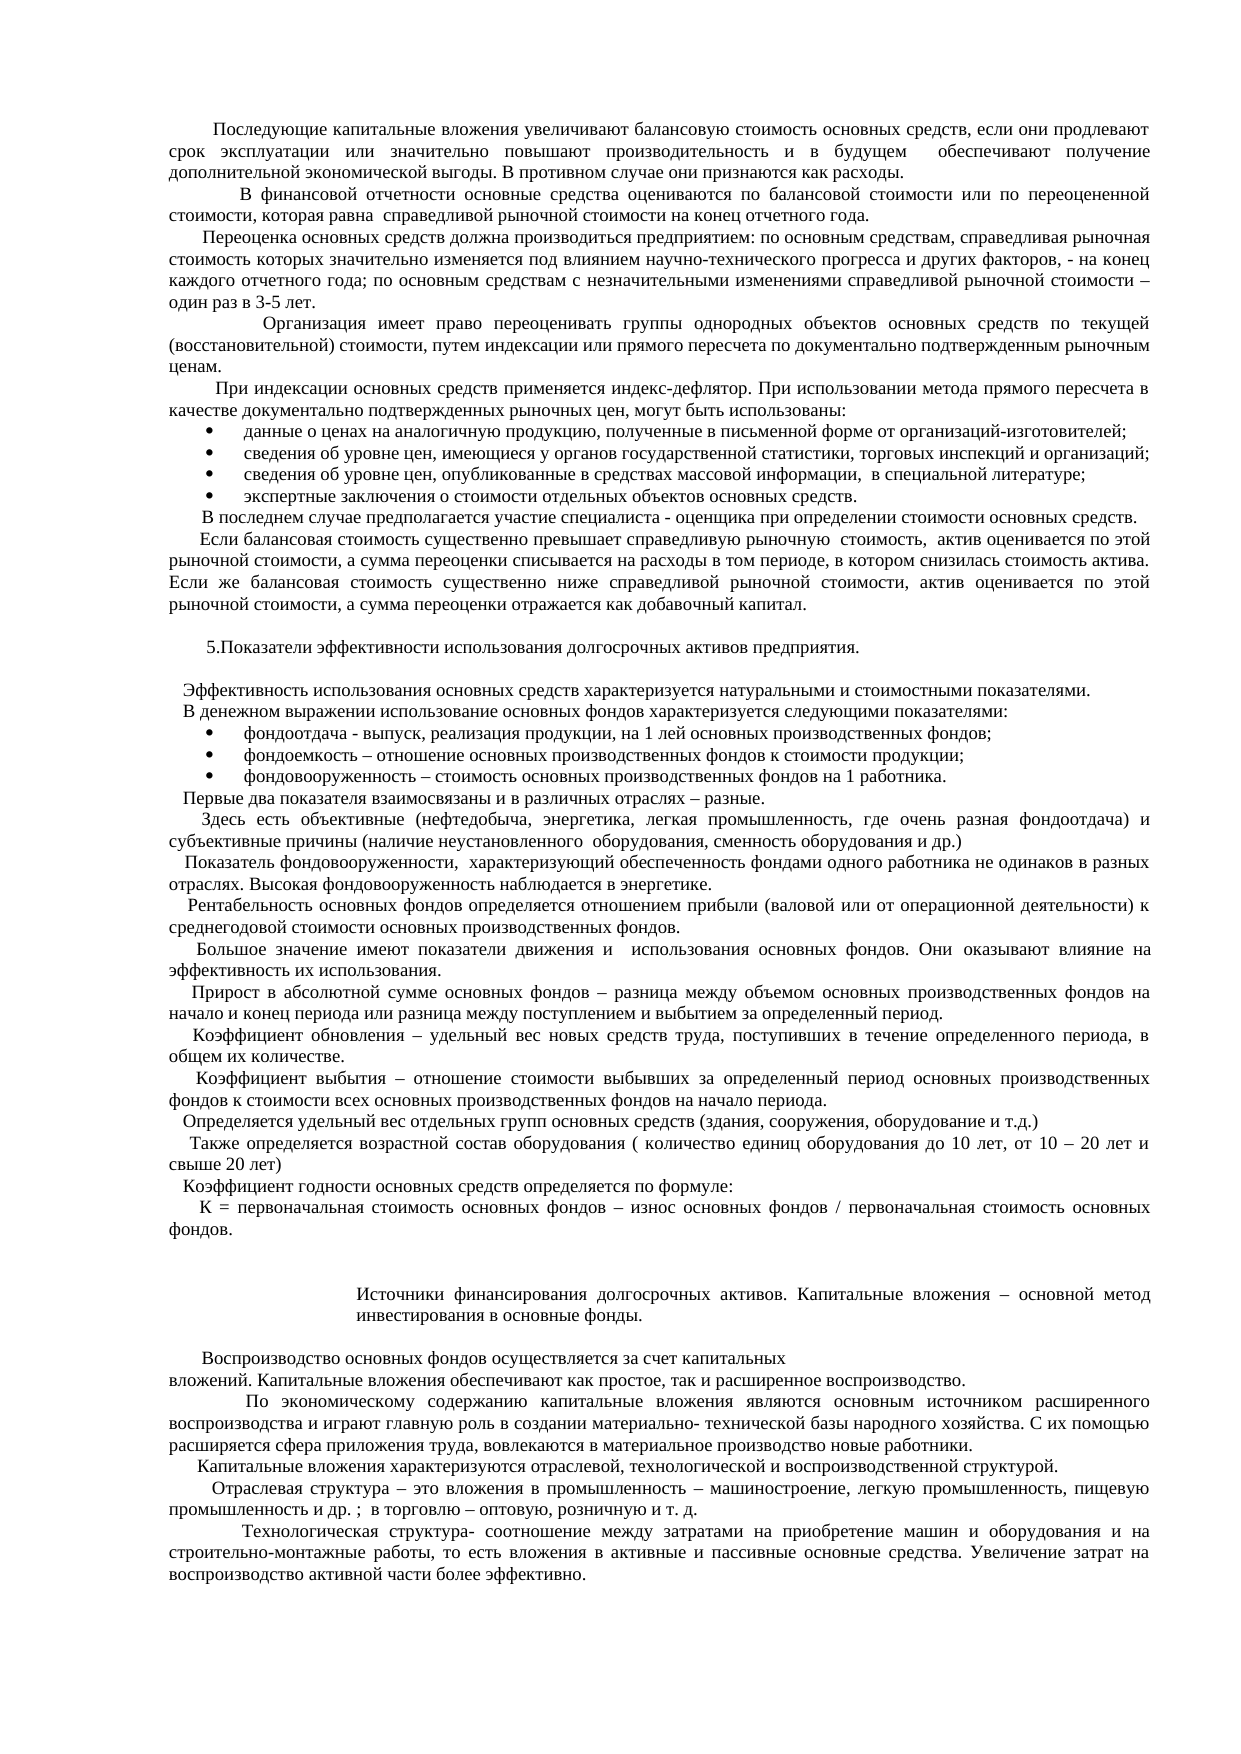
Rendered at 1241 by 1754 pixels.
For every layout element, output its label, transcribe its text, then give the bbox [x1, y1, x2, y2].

text Эффективность использования основных средств характеризуется натуральными и стоимостными показателями. [169, 679, 1152, 700]
text Показатель фондовооруженности, характеризующий обеспеченность фондами одного работника не одинаков в разных отраслях. Высокая фондовооруженность наблюдается в энергетике. [169, 851, 1152, 894]
list фондоемкость – отношение основных производственных фондов к стоимости продукции; [206, 743, 1152, 765]
text Переоценка основных средств должна производиться предприятием: по основным средствам, справедливая рыночная стоимость которых значительно изменяется под влиянием научно-технического прогресса и других факторов, - на конец каждого отчетного года; по основным средствам с незначительными изменениями справедливой рыночной стоимости – один раз в 3-5 лет. [169, 226, 1152, 312]
list сведения об уровне цен, имеющиеся у органов государственной статистики, торговых инспекций и организаций; [206, 442, 1152, 463]
text В последнем случае предполагается участие специалиста - оценщика при определении стоимости основных средств. [169, 506, 1152, 528]
text Коэффициент обновления – удельный вес новых средств труда, поступивших в течение определенного периода, в общем их количестве. [169, 1024, 1152, 1067]
text Источники финансирования долгосрочных активов. Капитальные вложения – основной метод инвестирования в основные фонды. [356, 1282, 1152, 1326]
text При индексации основных средств применяется индекс-дефлятор. При использовании метода прямого пересчета в качестве документально подтвержденных рыночных цен, могут быть использованы: [169, 377, 1152, 420]
text Воспроизводство основных фондов осуществляется за счет капитальных [169, 1347, 1152, 1369]
text Рентабельность основных фондов определяется отношением прибыли (валовой или от операционной деятельности) к среднегодовой стоимости основных производственных фондов. [169, 894, 1152, 937]
list данные о ценах на аналогичную продукцию, полученные в письменной форме от организаций-изготовителей; [206, 420, 1152, 442]
text Если балансовая стоимость существенно превышает справедливую рыночную стоимость, актив оценивается по этой рыночной стоимости, а сумма переоценки списывается на расходы в том периоде, в котором снизилась стоимость актива. Если же балансовая стоимость существенно ниже справедливой рыночной стоимости, актив оценивается по этой рыночной стоимости, а сумма переоценки отражается как добавочный капитал. [169, 528, 1152, 614]
text К = первоначальная стоимость основных фондов – износ основных фондов / первоначальная стоимость основных фондов. [169, 1196, 1152, 1239]
text Коэффициент годности основных средств определяется по формуле: [169, 1175, 1152, 1196]
text Прирост в абсолютной сумме основных фондов – разница между объемом основных производственных фондов на начало и конец периода или разница между поступлением и выбытием за определенный период. [169, 981, 1152, 1024]
text В финансовой отчетности основные средства оцениваются по балансовой стоимости или по переоцененной стоимости, которая равна справедливой рыночной стоимости на конец отчетного года. [169, 183, 1152, 226]
list экспертные заключения о стоимости отдельных объектов основных средств. [206, 485, 1152, 506]
text Определяется удельный вес отдельных групп основных средств (здания, сооружения, оборудование и т.д.) [169, 1110, 1152, 1132]
list фондовооруженность – стоимость основных производственных фондов на 1 работника. [206, 765, 1152, 787]
text Организация имеет право переоценивать группы однородных объектов основных средств по текущей (восстановительной) стоимости, путем индексации или прямого пересчета по документально подтвержденным рыночным ценам. [169, 312, 1152, 377]
text Последующие капитальные вложения увеличивают балансовую стоимость основных средств, если они продлевают срок эксплуатации или значительно повышают производительность и в будущем обеспечивают получение дополнительной экономической выгоды. В противном случае они признаются как расходы. [169, 118, 1152, 183]
text Также определяется возрастной состав оборудования ( количество единиц оборудования до 10 лет, от 10 – 20 лет и свыше 20 лет) [169, 1132, 1152, 1175]
text Технологическая структура- соотношение между затратами на приобретение машин и оборудования и на строительно-монтажные работы, то есть вложения в активные и пассивные основные средства. Увеличение затрат на воспроизводство активной части более эффективно. [169, 1520, 1152, 1584]
text По экономическому содержанию капитальные вложения являются основным источником расширенного воспроизводства и играют главную роль в создании материально- технической базы народного хозяйства. С их помощью расширяется сфера приложения труда, вовлекаются в материальное производство новые работники. [169, 1390, 1152, 1455]
text 5.Показатели эффективности использования долгосрочных активов предприятия. [206, 636, 1152, 657]
text Коэффициент выбытия – отношение стоимости выбывших за определенный период основных производственных фондов к стоимости всех основных производственных фондов на начало периода. [169, 1067, 1152, 1110]
list сведения об уровне цен, опубликованные в средствах массовой информации, в специальной литературе; [206, 463, 1152, 485]
text Большое значение имеют показатели движения и использования основных фондов. Они оказывают влияние на эффективность их использования. [169, 937, 1152, 981]
text Капитальные вложения характеризуются отраслевой, технологической и воспроизводственной структурой. [169, 1455, 1152, 1477]
text Отраслевая структура – это вложения в промышленность – машиностроение, легкую промышленность, пищевую промышленность и др. ; в торговлю – оптовую, розничную и т. д. [169, 1477, 1152, 1520]
text Первые два показателя взаимосвязаны и в различных отраслях – разные. [169, 787, 1152, 808]
text вложений. Капитальные вложения обеспечивают как простое, так и расширенное воспроизводство. [169, 1369, 1152, 1390]
text В денежном выражении использование основных фондов характеризуется следующими показателями: [169, 700, 1152, 722]
text Здесь есть объективные (нефтедобыча, энергетика, легкая промышленность, где очень разная фондоотдача) и субъективные причины (наличие неустановленного оборудования, сменность оборудования и др.) [169, 808, 1152, 851]
list фондоотдача - выпуск, реализация продукции, на 1 лей основных производственных фондов; [206, 722, 1152, 743]
